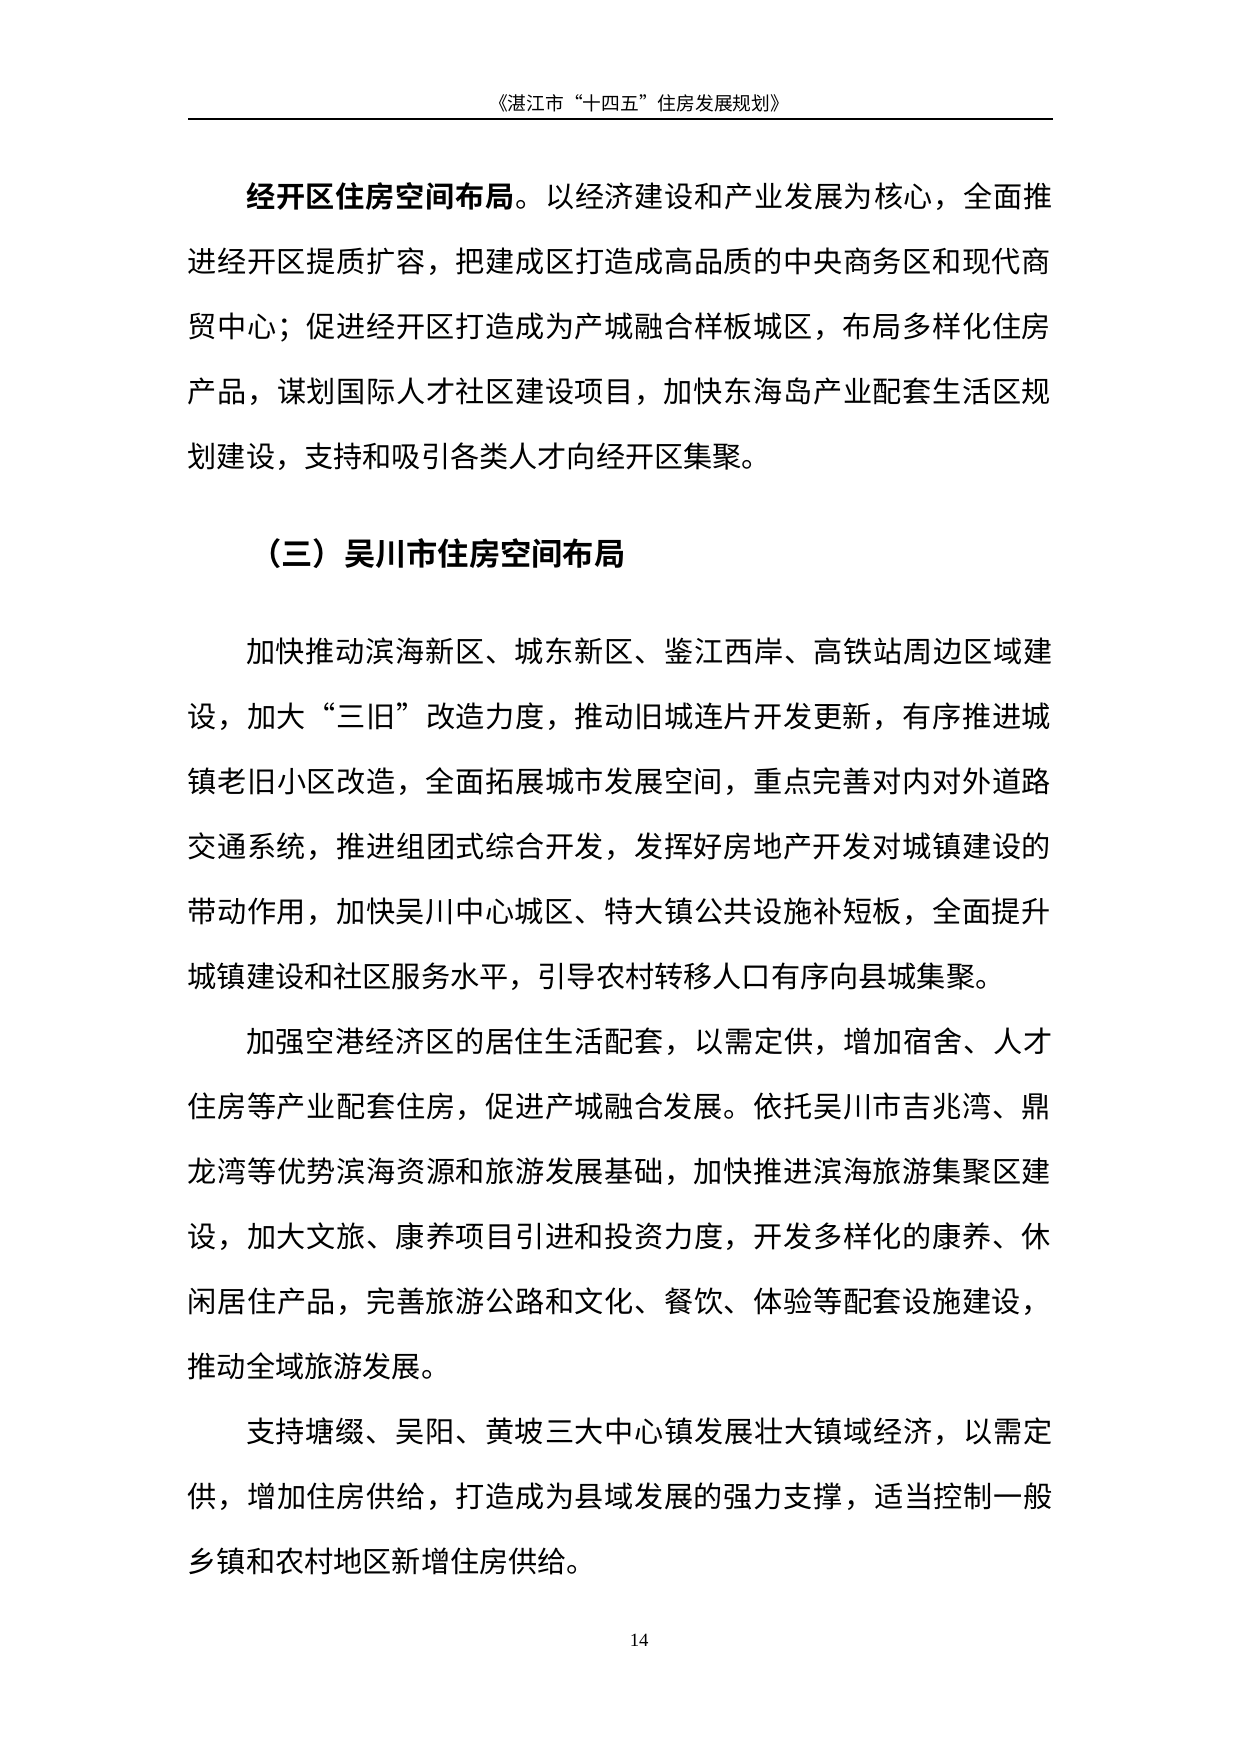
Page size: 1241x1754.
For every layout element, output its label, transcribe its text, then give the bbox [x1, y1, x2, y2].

text 加快推动滨海新区、城东新区、鉴江西岸、高铁站周边区域建设，加大“三旧”改造力度，推动旧城连片开发更新，有序推进城镇老旧小区改造，全面拓展城市发展空间，重点完善对内对外道路交通系统，推进组团式综合开发，发挥好房地产开发对城镇建设的带动作用，加快吴川中心城区、特大镇公共设施补短板，全面提升城镇建设和社区服务水平，引导农村转移人口有序向县城集聚。 [187, 617, 1053, 1007]
text 支持塘缀、吴阳、黄坡三大中心镇发展壮大镇域经济，以需定供，增加住房供给，打造成为县域发展的强力支撑，适当控制一般乡镇和农村地区新增住房供给。 [187, 1397, 1053, 1592]
text 经开区住房空间布局。以经济建设和产业发展为核心，全面推进经开区提质扩容，把建成区打造成高品质的中央商务区和现代商贸中心；促进经开区打造成为产城融合样板城区，布局多样化住房产品，谋划国际人才社区建设项目，加快东海岛产业配套生活区规划建设，支持和吸引各类人才向经开区集聚。 [187, 162, 1053, 487]
text 加强空港经济区的居住生活配套，以需定供，增加宿舍、人才住房等产业配套住房，促进产城融合发展。依托吴川市吉兆湾、鼎龙湾等优势滨海资源和旅游发展基础，加快推进滨海旅游集聚区建设，加大文旅、康养项目引进和投资力度，开发多样化的康养、休闲居住产品，完善旅游公路和文化、餐饮、体验等配套设施建设，推动全域旅游发展。 [187, 1007, 1053, 1397]
subtitle （三）吴川市住房空间布局 [187, 519, 1053, 584]
